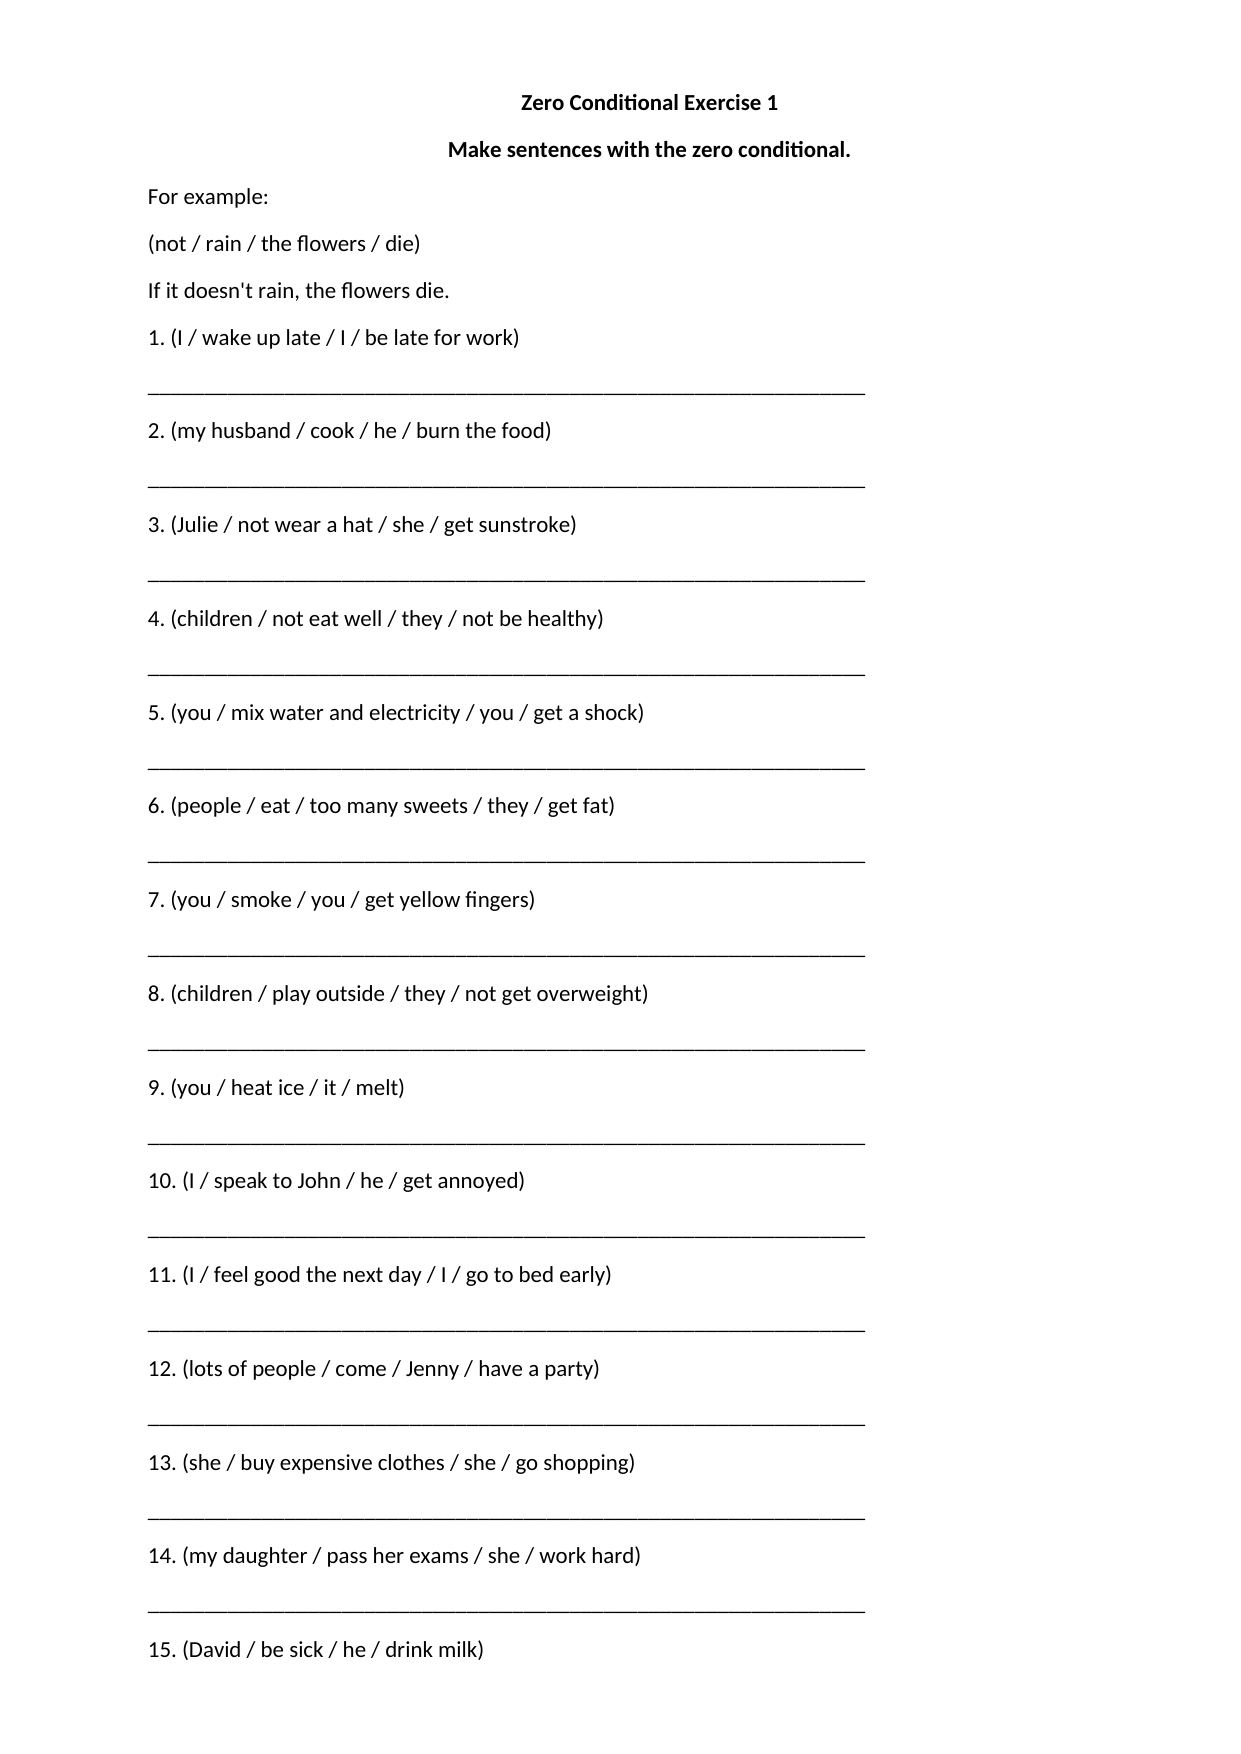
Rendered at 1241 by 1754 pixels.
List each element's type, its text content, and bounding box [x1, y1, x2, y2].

text If it doesn't rain, the flowers die. [148, 276, 1152, 304]
text 2. (my husband / cook / he / burn the food) [148, 417, 1152, 445]
text 13. (she / buy expensive clothes / she / go shopping) [148, 1448, 1152, 1476]
text _______________________________________________________________ [148, 1307, 1152, 1335]
text 15. (David / be sick / he / drink milk) [148, 1635, 1152, 1663]
text 14. (my daughter / pass her exams / she / work hard) [148, 1542, 1152, 1570]
text 5. (you / mix water and electricity / you / get a shock) [148, 698, 1152, 726]
text 8. (children / play outside / they / not get overweight) [148, 979, 1152, 1007]
text 10. (I / speak to John / he / get annoyed) [148, 1167, 1152, 1195]
text _______________________________________________________________ [148, 932, 1152, 960]
text _______________________________________________________________ [148, 370, 1152, 398]
text 4. (children / not eat well / they / not be healthy) [148, 604, 1152, 632]
text _______________________________________________________________ [148, 557, 1152, 585]
text _______________________________________________________________ [148, 745, 1152, 773]
text _______________________________________________________________ [148, 1120, 1152, 1148]
text 12. (lots of people / come / Jenny / have a party) [148, 1354, 1152, 1382]
text 11. (I / feel good the next day / I / go to bed early) [148, 1260, 1152, 1288]
text _______________________________________________________________ [148, 651, 1152, 679]
text 1. (I / wake up late / I / be late for work) [148, 323, 1152, 351]
text _______________________________________________________________ [148, 838, 1152, 867]
text 9. (you / heat ice / it / melt) [148, 1073, 1152, 1101]
text Zero Conditional Exercise 1 [148, 88, 1152, 117]
text 7. (you / smoke / you / get yellow fingers) [148, 885, 1152, 913]
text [148, 1495, 1152, 1523]
text _______________________________________________________________ [148, 463, 1152, 492]
text _______________________________________________________________ [148, 1213, 1152, 1242]
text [148, 1588, 1152, 1617]
text For example: [148, 182, 1152, 210]
text _______________________________________________________________ [148, 1401, 1152, 1429]
text 6. (people / eat / too many sweets / they / get fat) [148, 792, 1152, 820]
text (not / rain / the flowers / die) [148, 229, 1152, 257]
text _______________________________________________________________ [148, 1026, 1152, 1054]
text Make sentences with the zero conditional. [148, 135, 1152, 163]
text 3. (Julie / not wear a hat / she / get sunstroke) [148, 510, 1152, 538]
